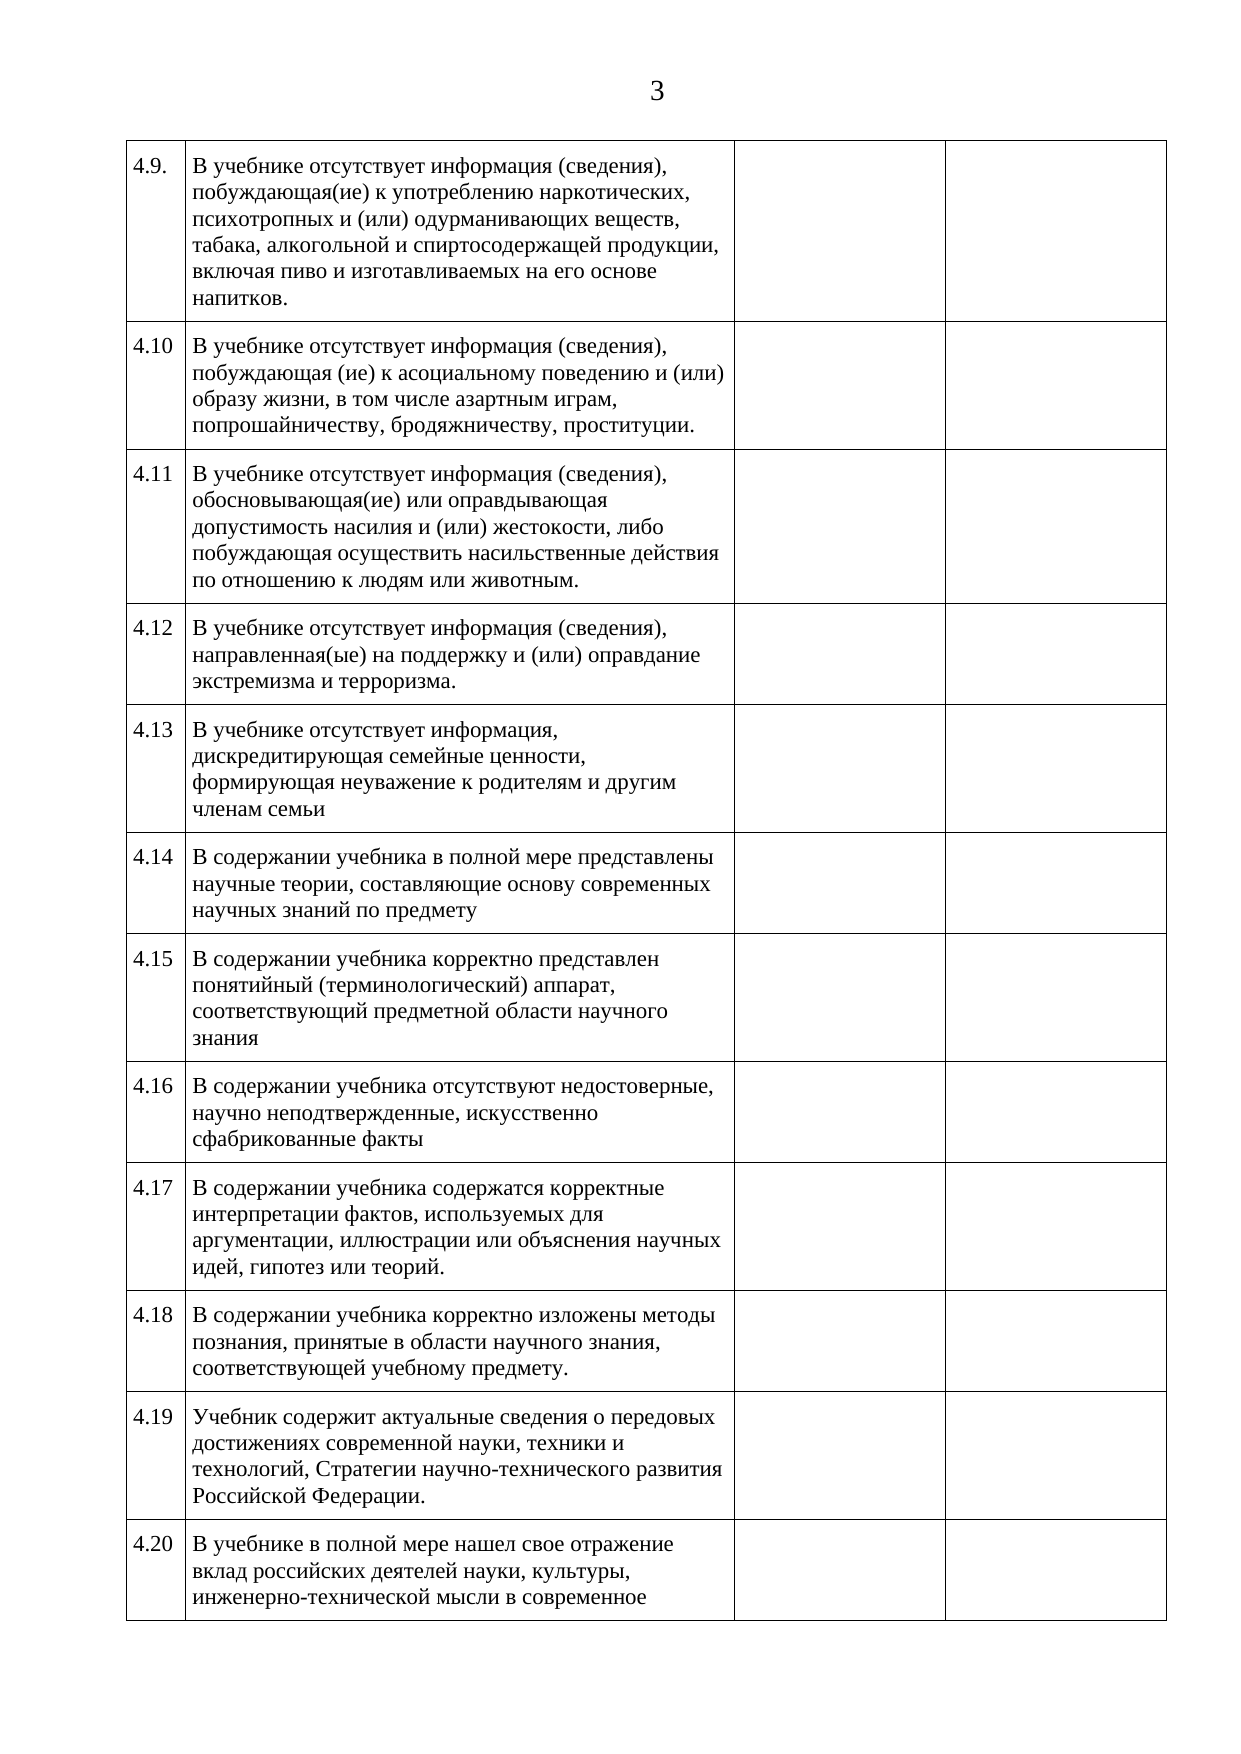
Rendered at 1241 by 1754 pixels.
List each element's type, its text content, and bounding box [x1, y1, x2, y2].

table_cell Учебник содержит актуальные сведения о передовых достижениях современной науки, техники и технологий, Стратегии научно-технического развития Российской Федерации. [186, 1392, 734, 1519]
table_cell 4.15 [127, 934, 185, 1061]
table_cell [946, 1520, 1166, 1620]
table_cell В учебнике отсутствует информация, дискредитирующая семейные ценности, формирующая неуважение к родителям и другим членам семьи [186, 705, 734, 832]
table_cell [735, 604, 945, 704]
table_cell [735, 1163, 945, 1290]
table_cell 4.20 [127, 1520, 185, 1620]
table_cell 4.11 [127, 450, 185, 603]
table_cell В учебнике отсутствует информация (сведения), побуждающая(ие) к употреблению наркотических, психотропных и (или) одурманивающих веществ, табака, алкогольной и спиртосодержащей продукции, включая пиво и изготавливаемых на его основе напитков. [186, 141, 734, 321]
table_cell [735, 833, 945, 933]
table_cell 4.16 [127, 1062, 185, 1162]
table_cell 4.17 [127, 1163, 185, 1290]
table_cell [735, 705, 945, 832]
table_cell В содержании учебника в полной мере представлены научные теории, составляющие основу современных научных знаний по предмету [186, 833, 734, 933]
table_cell [735, 450, 945, 603]
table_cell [186, 1520, 734, 1620]
table_cell [735, 141, 945, 321]
table_cell [946, 141, 1166, 321]
table_cell [946, 322, 1166, 448]
table_cell [946, 833, 1166, 933]
table_cell [735, 1062, 945, 1162]
table_cell В содержании учебника содержатся корректные интерпретации фактов, используемых для аргументации, иллюстрации или объяснения научных идей, гипотез или теорий. [186, 1163, 734, 1290]
table_cell В содержании учебника отсутствуют недостоверные, научно неподтвержденные, искусственно сфабрикованные факты [186, 1062, 734, 1162]
table_cell [735, 1291, 945, 1391]
table_cell [946, 934, 1166, 1061]
table_cell [735, 1392, 945, 1519]
table_cell 4.18 [127, 1291, 185, 1391]
table_cell [735, 322, 945, 448]
table_cell [946, 1062, 1166, 1162]
table_cell 4.12 [127, 604, 185, 704]
table_cell 4.19 [127, 1392, 185, 1519]
table_cell [946, 1291, 1166, 1391]
table_cell 4.13 [127, 705, 185, 832]
table_cell 4.14 [127, 833, 185, 933]
table_cell 4.9. [127, 141, 185, 321]
table_cell [946, 1163, 1166, 1290]
table_cell [735, 934, 945, 1061]
table_cell В учебнике отсутствует информация (сведения), обосновывающая(ие) или оправдывающая допустимость насилия и (или) жестокости, либо побуждающая осуществить насильственные действия по отношению к людям или животным. [186, 450, 734, 603]
table_cell [946, 604, 1166, 704]
table_cell В содержании учебника корректно изложены методы познания, принятые в области научного знания, соответствующей учебному предмету. [186, 1291, 734, 1391]
table_cell [946, 450, 1166, 603]
table_cell В учебнике отсутствует информация (сведения), побуждающая (ие) к асоциальному поведению и (или) образу жизни, в том числе азартным играм, попрошайничеству, бродяжничеству, проституции. [186, 322, 734, 448]
table_cell 4.10 [127, 322, 185, 448]
table_cell В содержании учебника корректно представлен понятийный (терминологический) аппарат, соответствующий предметной области научного знания [186, 934, 734, 1061]
table_cell [946, 1392, 1166, 1519]
table_cell В учебнике отсутствует информация (сведения), направленная(ые) на поддержку и (или) оправдание экстремизма и терроризма. [186, 604, 734, 704]
table_cell [946, 705, 1166, 832]
table_cell [735, 1520, 945, 1620]
